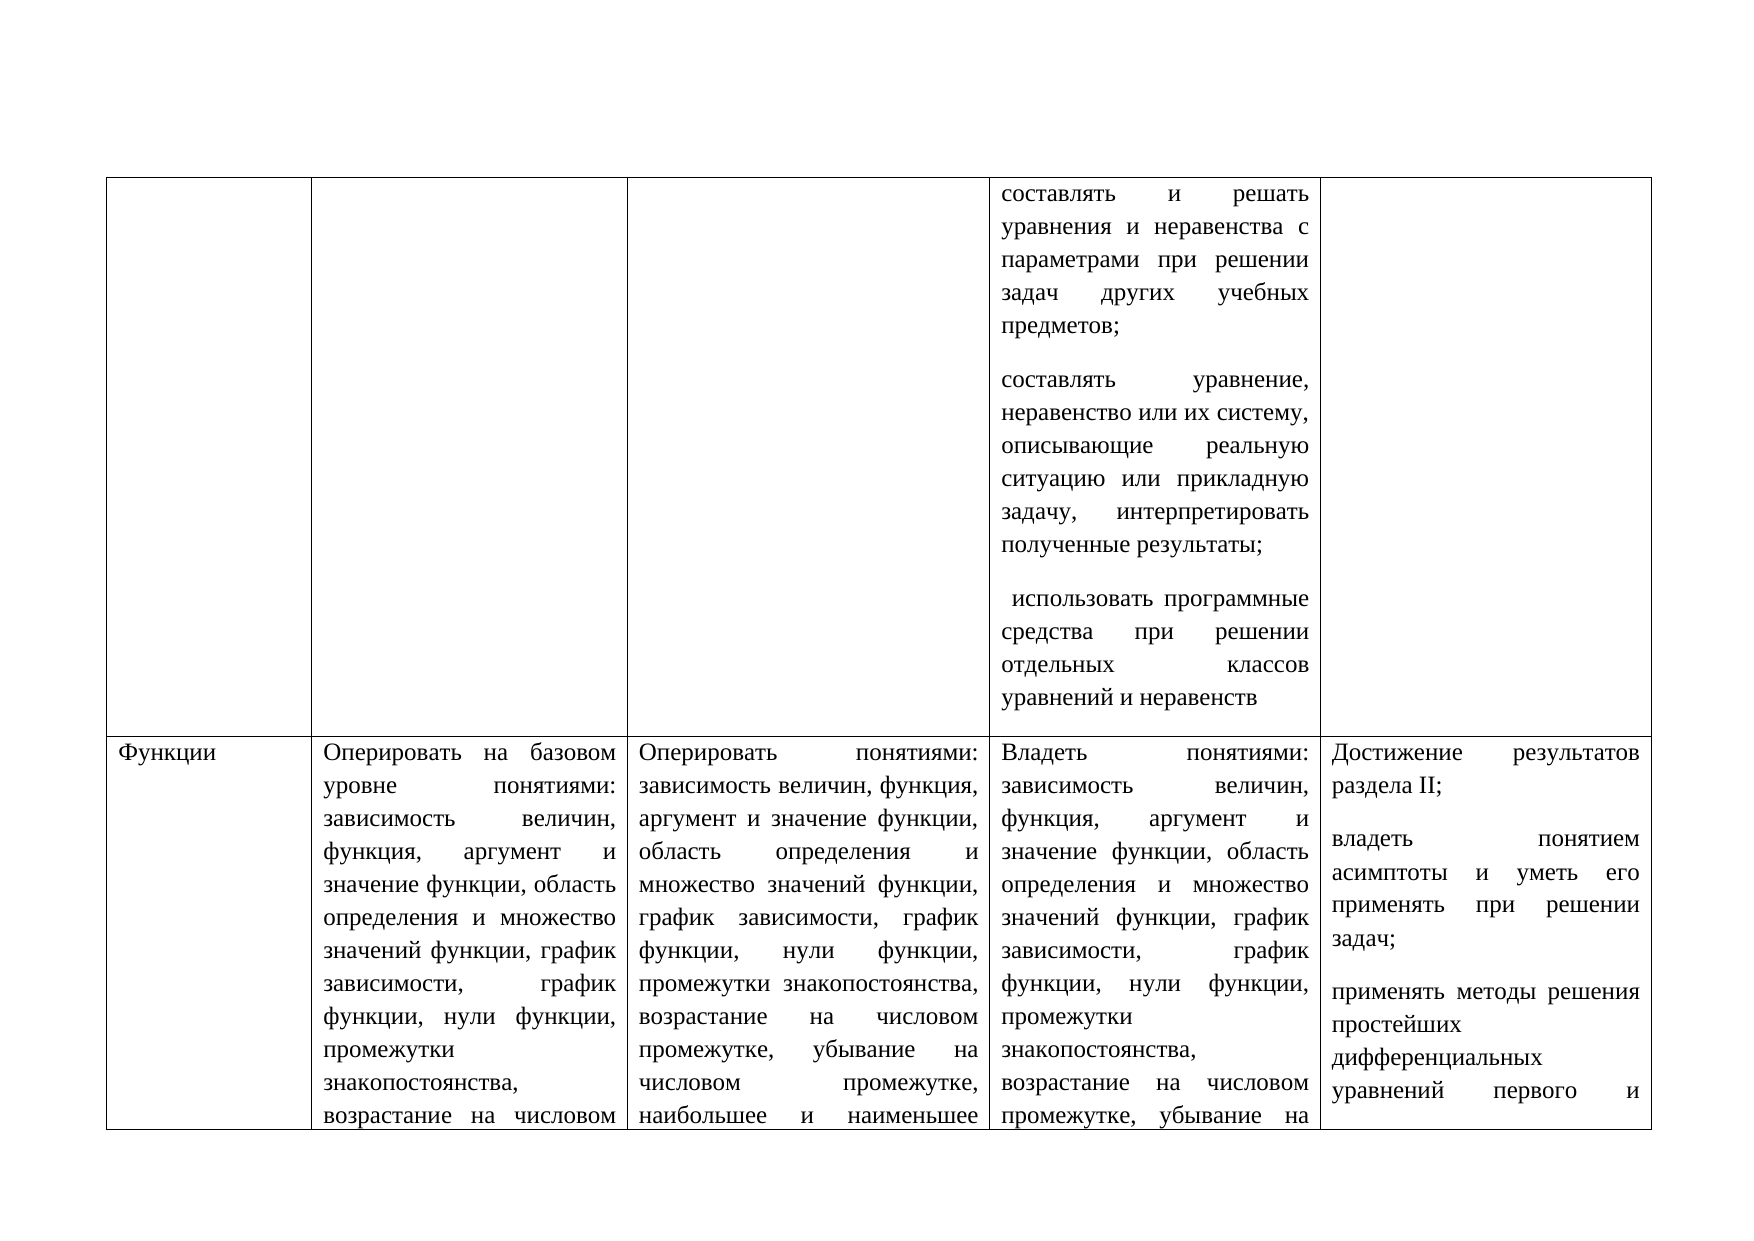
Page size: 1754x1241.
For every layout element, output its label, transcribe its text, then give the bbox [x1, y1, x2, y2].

table_cell Функции [107, 737, 311, 1129]
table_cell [1321, 178, 1651, 736]
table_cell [990, 737, 1320, 1129]
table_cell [628, 178, 989, 736]
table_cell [312, 178, 627, 736]
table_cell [990, 178, 1320, 736]
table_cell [1321, 737, 1651, 1129]
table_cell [312, 737, 627, 1129]
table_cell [107, 178, 311, 736]
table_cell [628, 737, 989, 1129]
